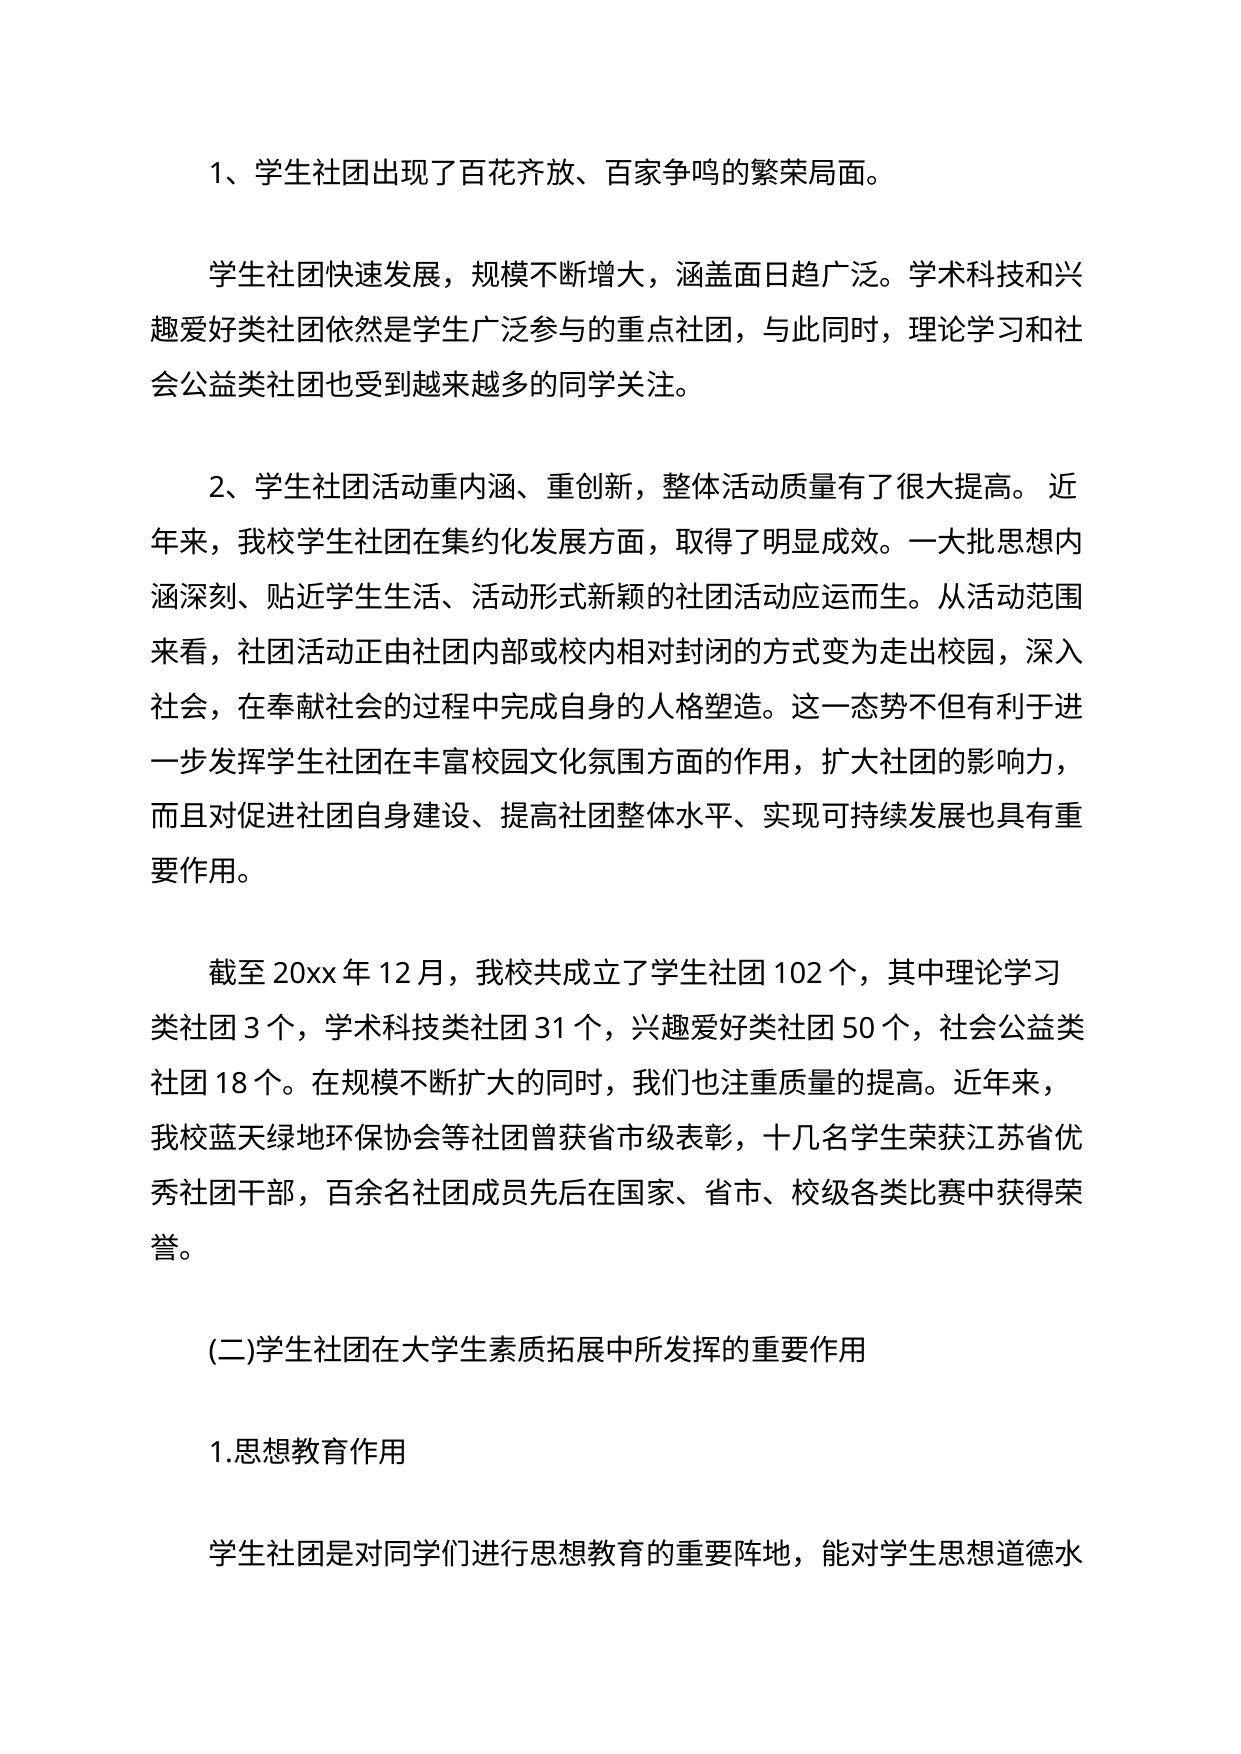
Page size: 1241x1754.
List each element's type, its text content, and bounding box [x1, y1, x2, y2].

text (二)学生社团在大学生素质拓展中所发挥的重要作用 [150, 1326, 1090, 1369]
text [150, 1530, 1090, 1572]
text 1.思想教育作用 [150, 1428, 1090, 1471]
text 截至20xx年12月，我校共成立了学生社团102个，其中理论学习类社团3个，学术科技类社团31个，兴趣爱好类社团50个，社会公益类社团18个。在规模不断扩大的同时，我们也注重质量的提高。近年来，我校蓝天绿地环保协会等社团曾获省市级表彰，十几名学生荣获江苏省优秀社团干部，百余名社团成员先后在国家、省市、校级各类比赛中获得荣誉。 [150, 950, 1090, 1267]
text 学生社团快速发展，规模不断增大，涵盖面日趋广泛。学术科技和兴趣爱好类社团依然是学生广泛参与的重点社团，与此同时，理论学习和社会公益类社团也受到越来越多的同学关注。 [150, 252, 1090, 404]
text 2、学生社团活动重内涵、重创新，整体活动质量有了很大提高。 近年来，我校学生社团在集约化发展方面，取得了明显成效。一大批思想内涵深刻、贴近学生生活、活动形式新颖的社团活动应运而生。从活动范围来看，社团活动正由社团内部或校内相对封闭的方式变为走出校园，深入社会，在奉献社会的过程中完成自身的人格塑造。这一态势不但有利于进一步发挥学生社团在丰富校园文化氛围方面的作用，扩大社团的影响力，而且对促进社团自身建设、提高社团整体水平、实现可持续发展也具有重要作用。 [150, 463, 1090, 890]
text 1、学生社团出现了百花齐放、百家争鸣的繁荣局面。 [150, 150, 1090, 192]
